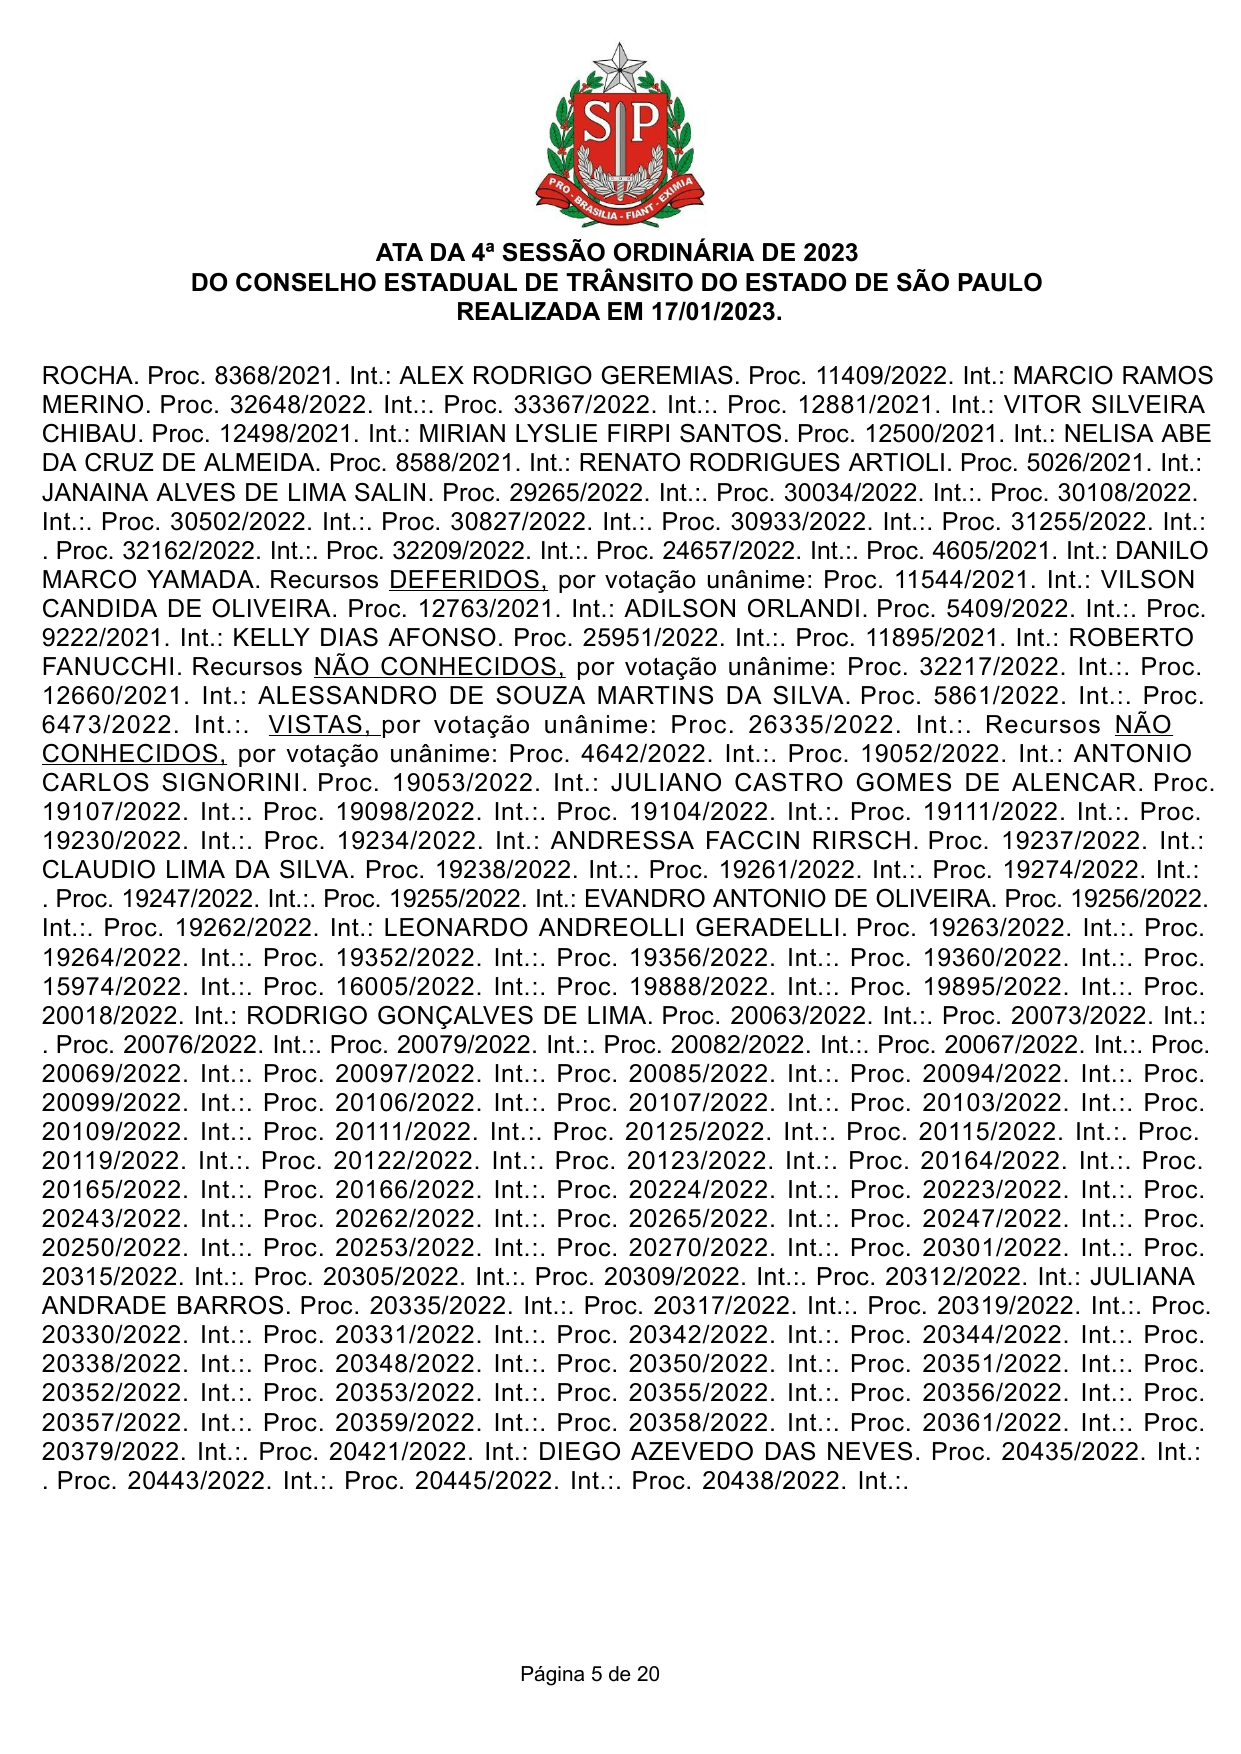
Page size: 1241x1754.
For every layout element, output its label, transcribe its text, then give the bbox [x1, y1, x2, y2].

text ROCHA. Proc. 8368/2021. Int.: ALEX RODRIGO GEREMIAS. Proc. 11409/2022. Int.: MARCIO RAMOS MERINO. Proc. 32648/2022. Int.:. Proc. 33367/2022. Int.:. Proc. 12881/2021. Int.: VITOR SILVEIRA CHIBAU. Proc. 12498/2021. Int.: MIRIAN LYSLIE FIRPI SANTOS. Proc. 12500/2021. Int.: NELISA ABE DA CRUZ DE ALMEIDA. Proc. 8588/2021. Int.: RENATO RODRIGUES ARTIOLI. Proc. 5026/2021. Int.: JANAINA ALVES DE LIMA SALIN. Proc. 29265/2022. Int.:. Proc. 30034/2022. Int.:. Proc. 30108/2022. Int.:. Proc. 30502/2022. Int.:. Proc. 30827/2022. Int.:. Proc. 30933/2022. Int.:. Proc. 31255/2022. Int.: . Proc. 32162/2022. Int.:. Proc. 32209/2022. Int.:. Proc. 24657/2022. Int.:. Proc. 4605/2021. Int.: DANILO MARCO YAMADA. Recursos DEFERIDOS, por votação unânime: Proc. 11544/2021. Int.: VILSON CANDIDA DE OLIVEIRA. Proc. 12763/2021. Int.: ADILSON ORLANDI. Proc. 5409/2022. Int.:. Proc. 9222/2021. Int.: KELLY DIAS AFONSO. Proc. 25951/2022. Int.:. Proc. 11895/2021. Int.: ROBERTO FANUCCHI. Recursos NÃO CONHECIDOS, por votação unânime: Proc. 32217/2022. Int.:. Proc. 12660/2021. Int.: ALESSANDRO DE SOUZA MARTINS DA SILVA. Proc. 5861/2022. Int.:. Proc. 6473/2022. Int.:. VISTAS, por votação unânime: Proc. 26335/2022. Int.:. Recursos NÃO CONHECIDOS, por votação unânime: Proc. 4642/2022. Int.:. Proc. 19052/2022. Int.: ANTONIO CARLOS SIGNORINI. Proc. 19053/2022. Int.: JULIANO CASTRO GOMES DE ALENCAR. Proc. 19107/2022. Int.:. Proc. 19098/2022. Int.:. Proc. 19104/2022. Int.:. Proc. 19111/2022. Int.:. Proc. 19230/2022. Int.:. Proc. 19234/2022. Int.: ANDRESSA FACCIN RIRSCH. Proc. 19237/2022. Int.: CLAUDIO LIMA DA SILVA. Proc. 19238/2022. Int.:. Proc. 19261/2022. Int.:. Proc. 19274/2022. Int.: . Proc. 19247/2022. Int.:. Proc. 19255/2022. Int.: EVANDRO ANTONIO DE OLIVEIRA. Proc. 19256/2022. Int.:. Proc. 19262/2022. Int.: LEONARDO ANDREOLLI GERADELLI. Proc. 19263/2022. Int.:. Proc. 19264/2022. Int.:. Proc. 19352/2022. Int.:. Proc. 19356/2022. Int.:. Proc. 19360/2022. Int.:. Proc. 15974/2022. Int.:. Proc. 16005/2022. Int.:. Proc. 19888/2022. Int.:. Proc. 19895/2022. Int.:. Proc. 20018/2022. Int.: RODRIGO GONÇALVES DE LIMA. Proc. 20063/2022. Int.:. Proc. 20073/2022. Int.: . Proc. 20076/2022. Int.:. Proc. 20079/2022. Int.:. Proc. 20082/2022. Int.:. Proc. 20067/2022. Int.:. Proc. 20069/2022. Int.:. Proc. 20097/2022. Int.:. Proc. 20085/2022. Int.:. Proc. 20094/2022. Int.:. Proc. 20099/2022. Int.:. Proc. 20106/2022. Int.:. Proc. 20107/2022. Int.:. Proc. 20103/2022. Int.:. Proc. 20109/2022. Int.:. Proc. 20111/2022. Int.:. Proc. 20125/2022. Int.:. Proc. 20115/2022. Int.:. Proc. 20119/2022. Int.:. Proc. 20122/2022. Int.:. Proc. 20123/2022. Int.:. Proc. 20164/2022. Int.:. Proc. 20165/2022. Int.:. Proc. 20166/2022. Int.:. Proc. 20224/2022. Int.:. Proc. 20223/2022. Int.:. Proc. 20243/2022. Int.:. Proc. 20262/2022. Int.:. Proc. 20265/2022. Int.:. Proc. 20247/2022. Int.:. Proc. 20250/2022. Int.:. Proc. 20253/2022. Int.:. Proc. 20270/2022. Int.:. Proc. 20301/2022. Int.:. Proc. 20315/2022. Int.:. Proc. 20305/2022. Int.:. Proc. 20309/2022. Int.:. Proc. 20312/2022. Int.: JULIANA ANDRADE BARROS. Proc. 20335/2022. Int.:. Proc. 20317/2022. Int.:. Proc. 20319/2022. Int.:. Proc. 20330/2022. Int.:. Proc. 20331/2022. Int.:. Proc. 20342/2022. Int.:. Proc. 20344/2022. Int.:. Proc. 20338/2022. Int.:. Proc. 20348/2022. Int.:. Proc. 20350/2022. Int.:. Proc. 20351/2022. Int.:. Proc. 20352/2022. Int.:. Proc. 20353/2022. Int.:. Proc. 20355/2022. Int.:. Proc. 20356/2022. Int.:. Proc. 20357/2022. Int.:. Proc. 20359/2022. Int.:. Proc. 20358/2022. Int.:. Proc. 20361/2022. Int.:. Proc. 20379/2022. Int.:. Proc. 20421/2022. Int.: DIEGO AZEVEDO DAS NEVES. Proc. 20435/2022. Int.: . Proc. 20443/2022. Int.:. Proc. 20445/2022. Int.:. Proc. 20438/2022. Int.:. [42, 361, 1230, 1495]
text ATA DA 4ª SESSÃO ORDINÁRIA DE 2023 DO CONSELHO ESTADUAL DE TRÂNSITO DO ESTADO DE SÃO PAULO REALIZADA EM 17/01/2023. [191, 239, 1230, 326]
picture [533, 39, 707, 230]
text Página 5 de 20 [520, 1662, 1230, 1687]
